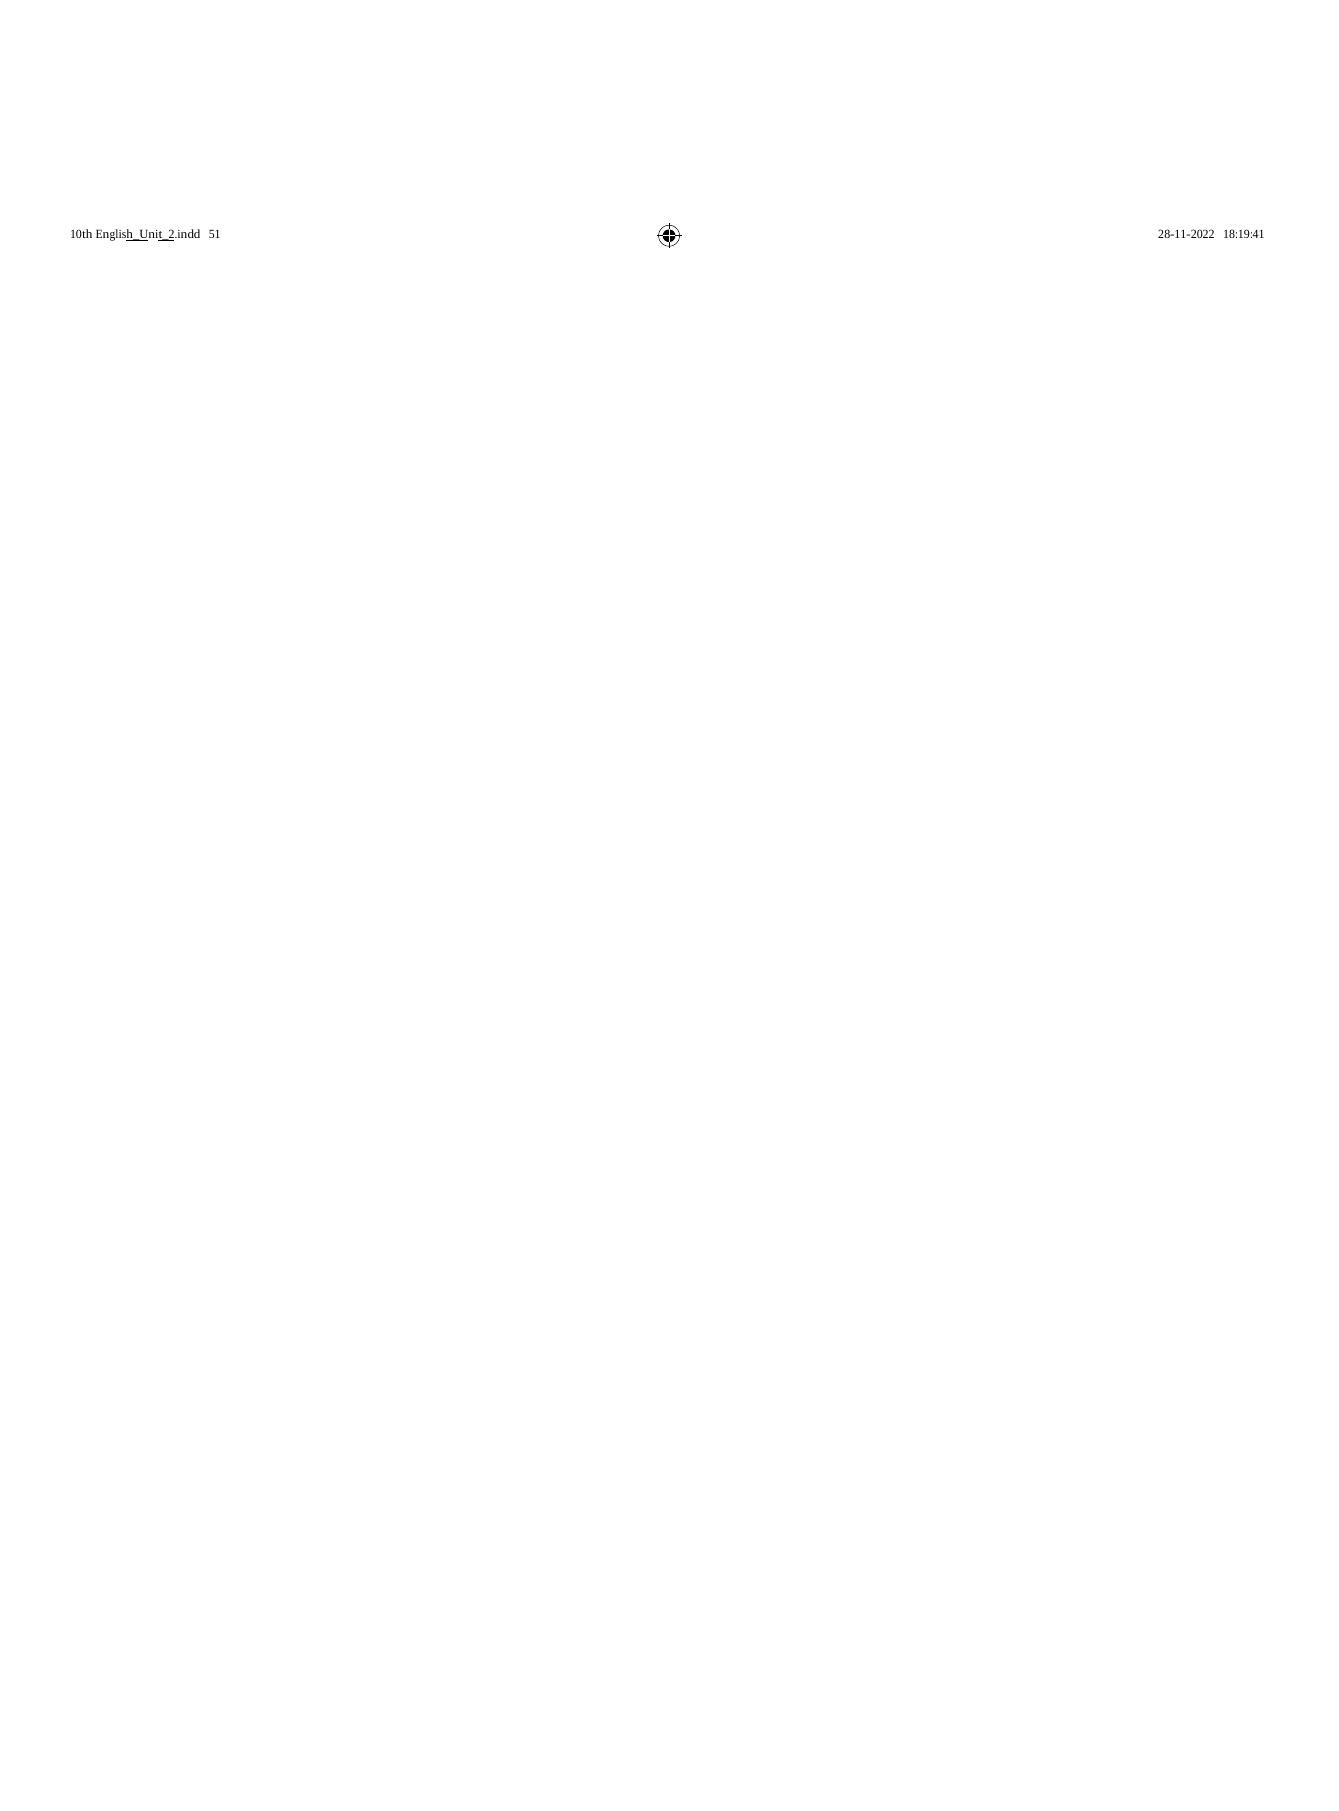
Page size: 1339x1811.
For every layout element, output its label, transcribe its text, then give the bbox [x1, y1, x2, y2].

text 10th English_Unit_2.indd 51 28-11-2022 18:19:41 [70, 227, 1267, 241]
